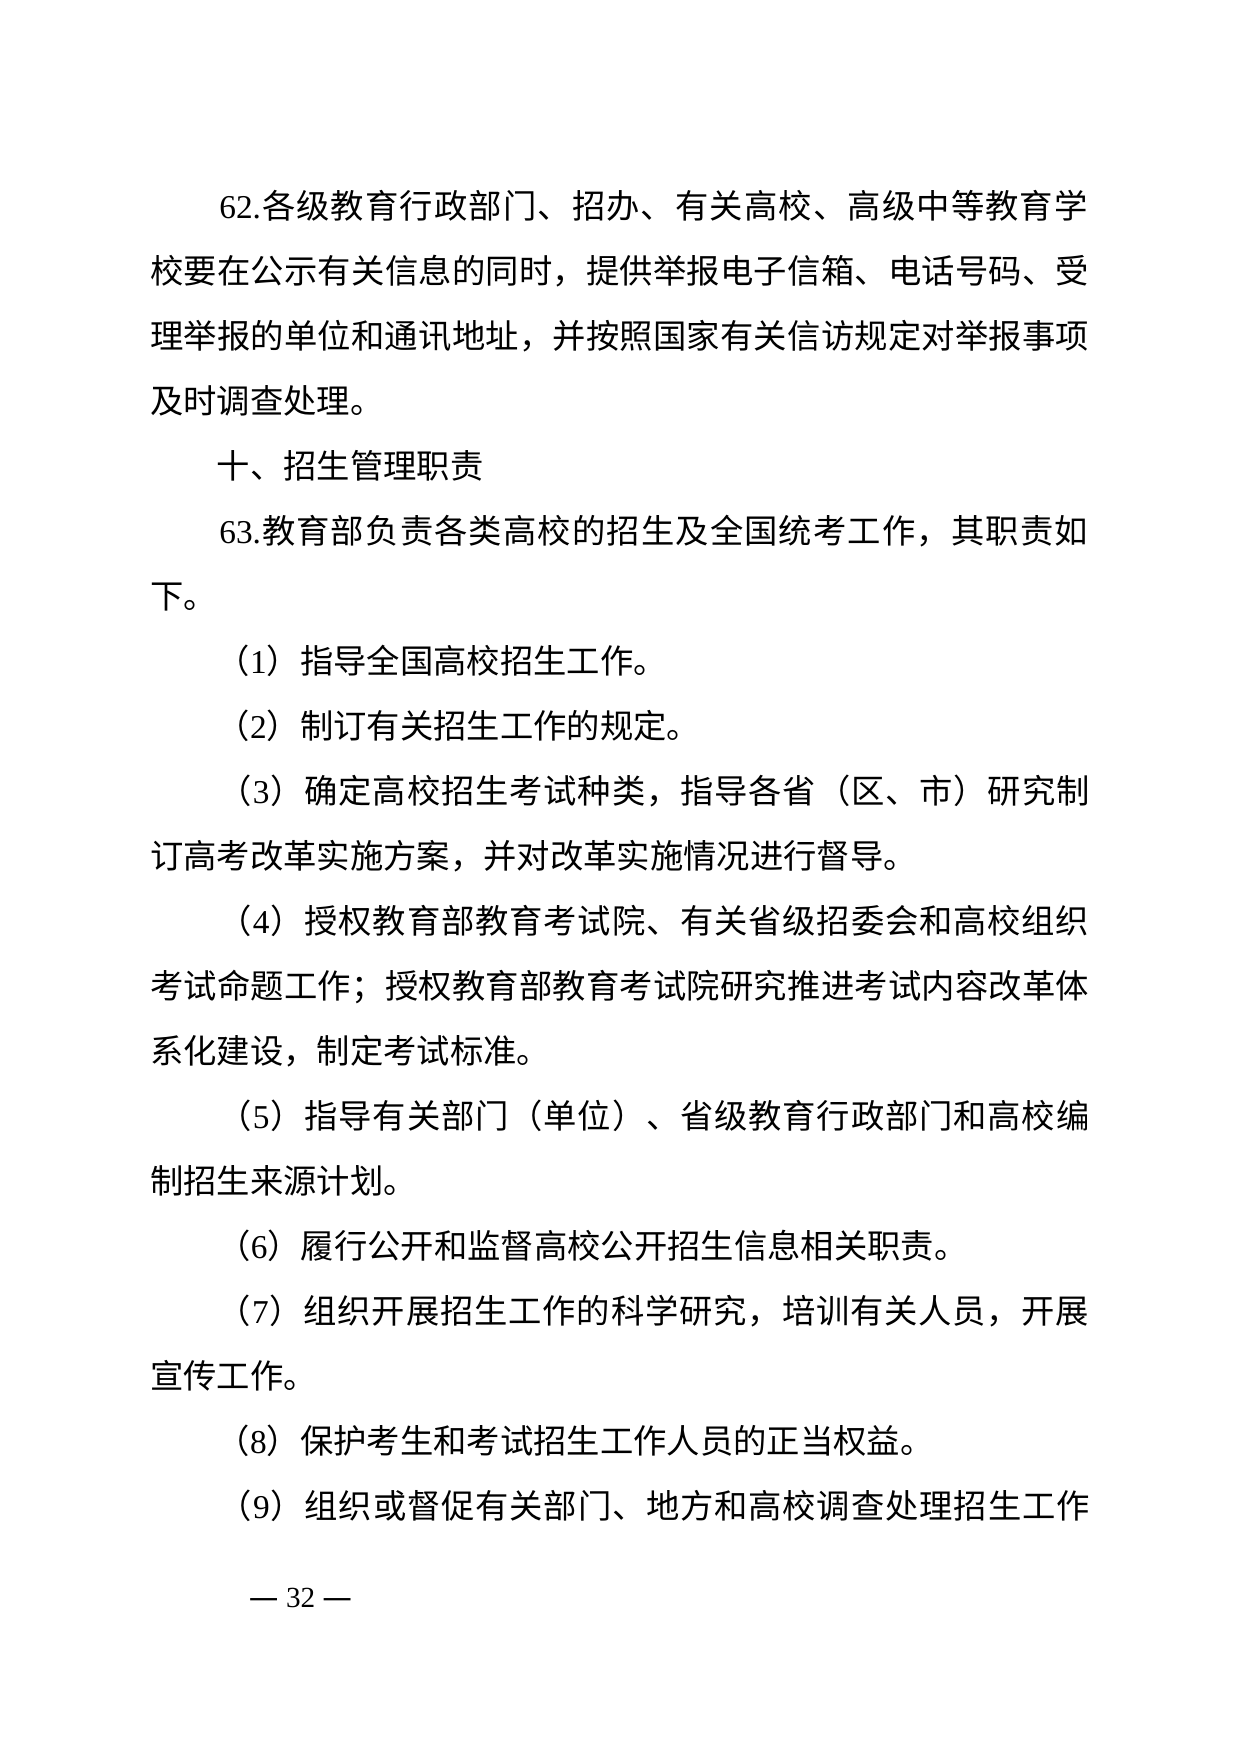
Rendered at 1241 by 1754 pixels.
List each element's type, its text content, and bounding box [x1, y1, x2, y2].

text 62.各级教育行政部门、招办、有关高校、高级中等教育学校要在公示有关信息的同时，提供举报电子信箱、电话号码、受理举报的单位和通讯地址，并按照国家有关信访规定对举报事项及时调查处理。 [150, 171, 1090, 431]
text （2）制订有关招生工作的规定。 [150, 691, 1090, 756]
text 63.教育部负责各类高校的招生及全国统考工作，其职责如下。 [150, 496, 1090, 626]
text （5）指导有关部门（单位）、省级教育行政部门和高校编制招生来源计划。 [150, 1081, 1090, 1211]
text （1）指导全国高校招生工作。 [150, 626, 1090, 691]
text （8）保护考生和考试招生工作人员的正当权益。 [150, 1406, 1090, 1471]
text （4）授权教育部教育考试院、有关省级招委会和高校组织考试命题工作；授权教育部教育考试院研究推进考试内容改革体系化建设，制定考试标准。 [150, 886, 1090, 1081]
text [150, 1471, 1090, 1536]
text （3）确定高校招生考试种类，指导各省（区、市）研究制订高考改革实施方案，并对改革实施情况进行督导。 [150, 756, 1090, 886]
text 十、招生管理职责 [150, 431, 1090, 496]
text （7）组织开展招生工作的科学研究，培训有关人员，开展宣传工作。 [150, 1276, 1090, 1406]
text （6）履行公开和监督高校公开招生信息相关职责。 [150, 1211, 1090, 1276]
